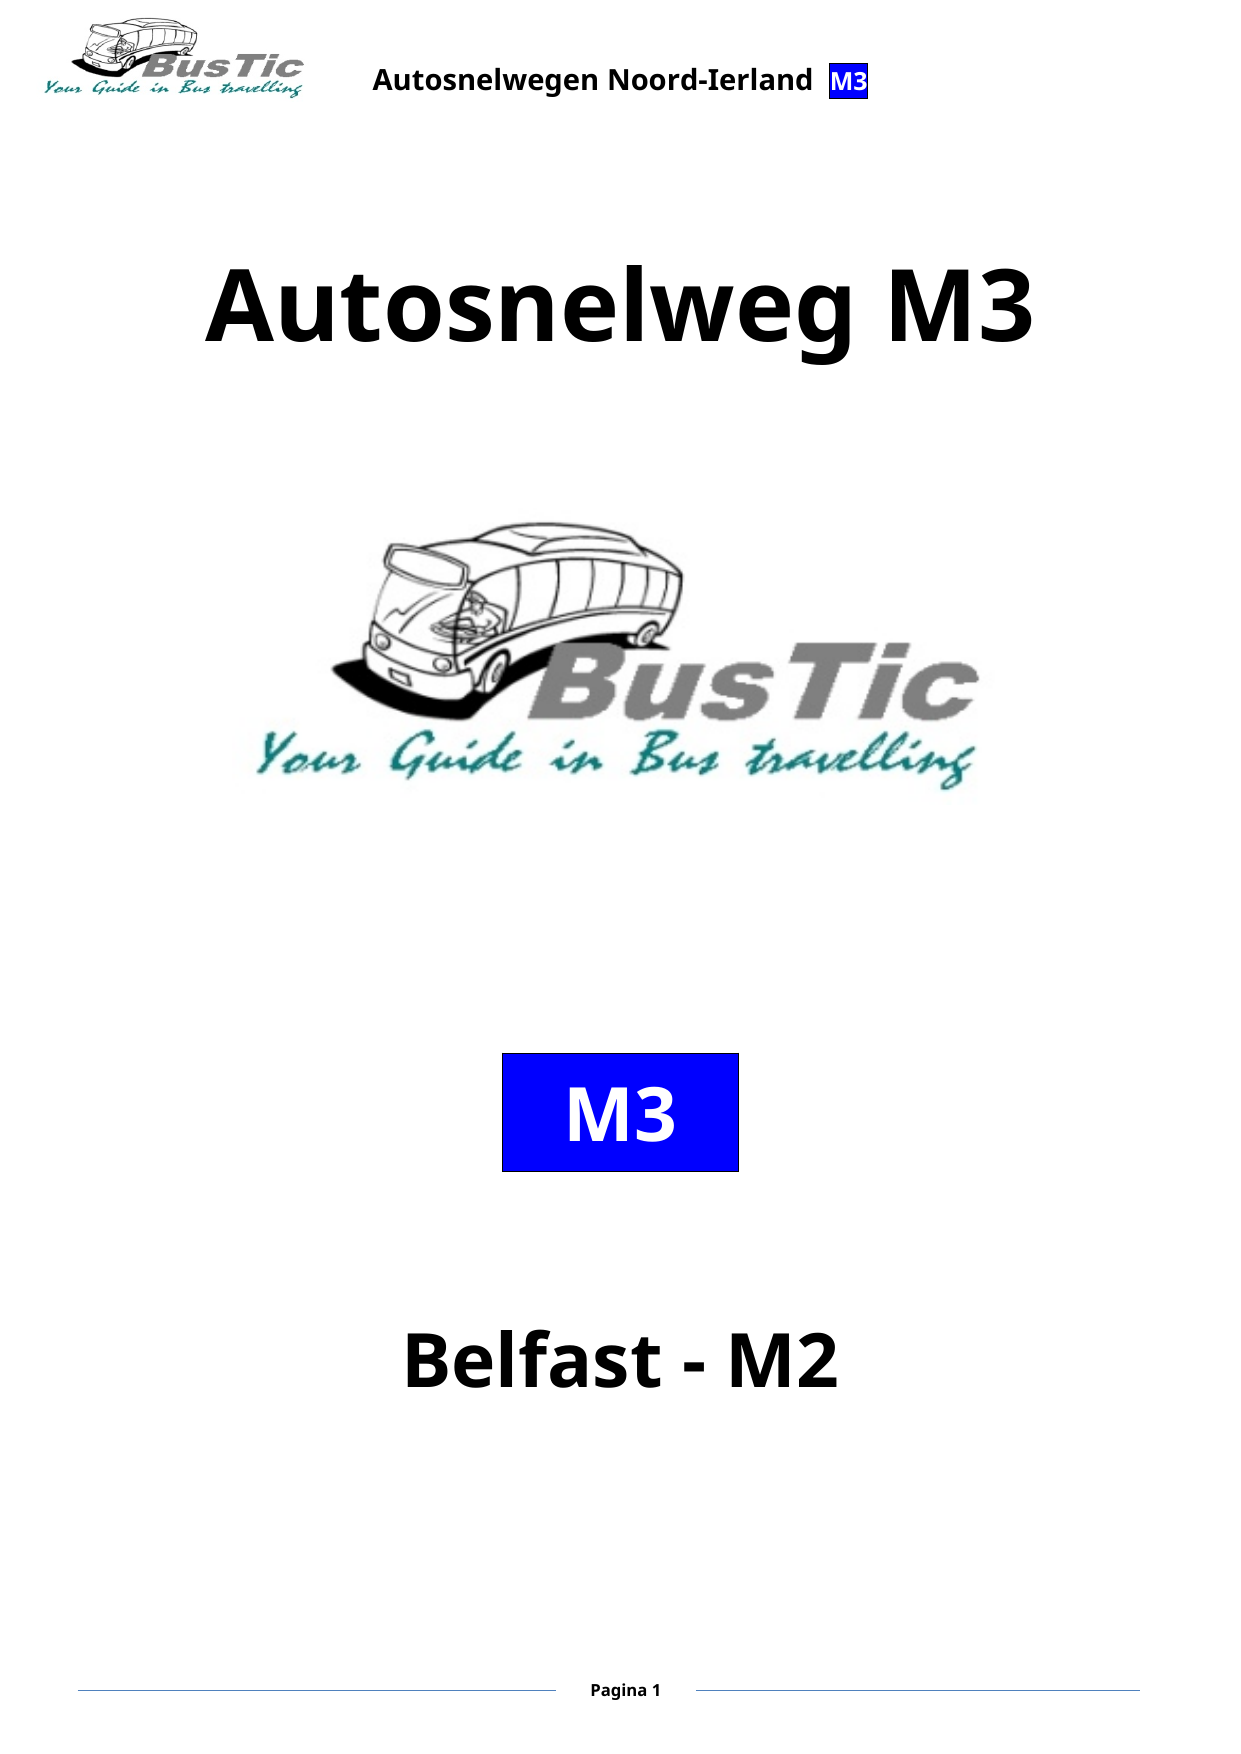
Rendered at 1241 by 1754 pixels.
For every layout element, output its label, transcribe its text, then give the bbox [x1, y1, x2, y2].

picture [35, 14, 314, 102]
text Belfast - M2 [89, 1307, 1152, 1409]
picture [232, 508, 1009, 805]
table_header M3 [503, 1054, 738, 1171]
text Autosnelweg M3 [89, 235, 1152, 371]
